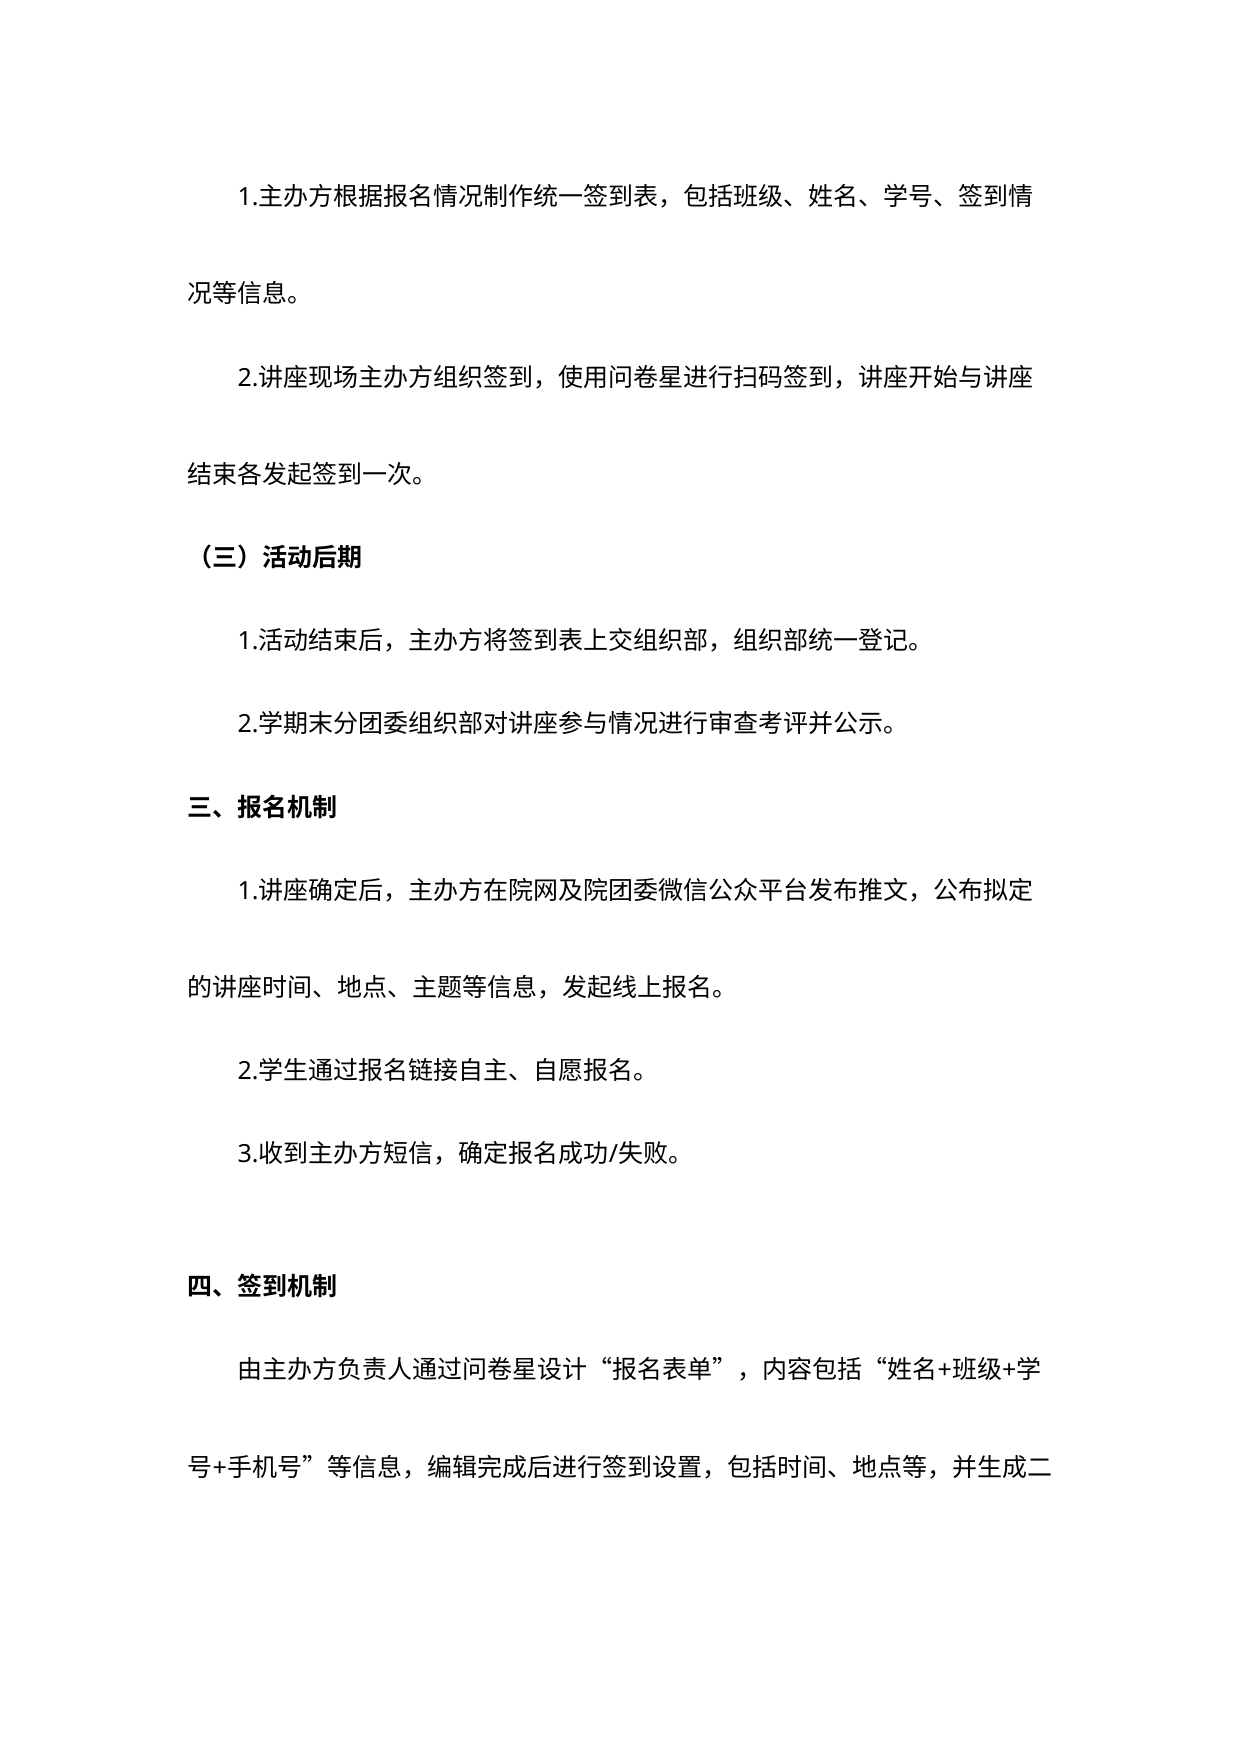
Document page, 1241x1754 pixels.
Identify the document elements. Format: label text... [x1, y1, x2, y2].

list 活动结束后，主办方将签到表上交组织部，组织部统一登记。 [187, 606, 1053, 671]
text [187, 1335, 1053, 1498]
text 三、报名机制 [187, 773, 1053, 838]
list 学期末分团委组织部对讲座参与情况进行审查考评并公示。 [187, 689, 1053, 754]
list 收到主办方短信，确定报名成功/失败。 [187, 1119, 1053, 1184]
list 讲座确定后，主办方在院网及院团委微信公众平台发布推文，公布拟定的讲座时间、地点、主题等信息，发起线上报名。 [187, 856, 1053, 1018]
text 四、签到机制 [187, 1252, 1053, 1317]
list 学生通过报名链接自主、自愿报名。 [187, 1036, 1053, 1101]
list 讲座现场主办方组织签到，使用问卷星进行扫码签到，讲座开始与讲座结束各发起签到一次。 [187, 343, 1053, 505]
list 主办方根据报名情况制作统一签到表，包括班级、姓名、学号、签到情况等信息。 [187, 162, 1053, 324]
text （三）活动后期 [187, 523, 1053, 588]
